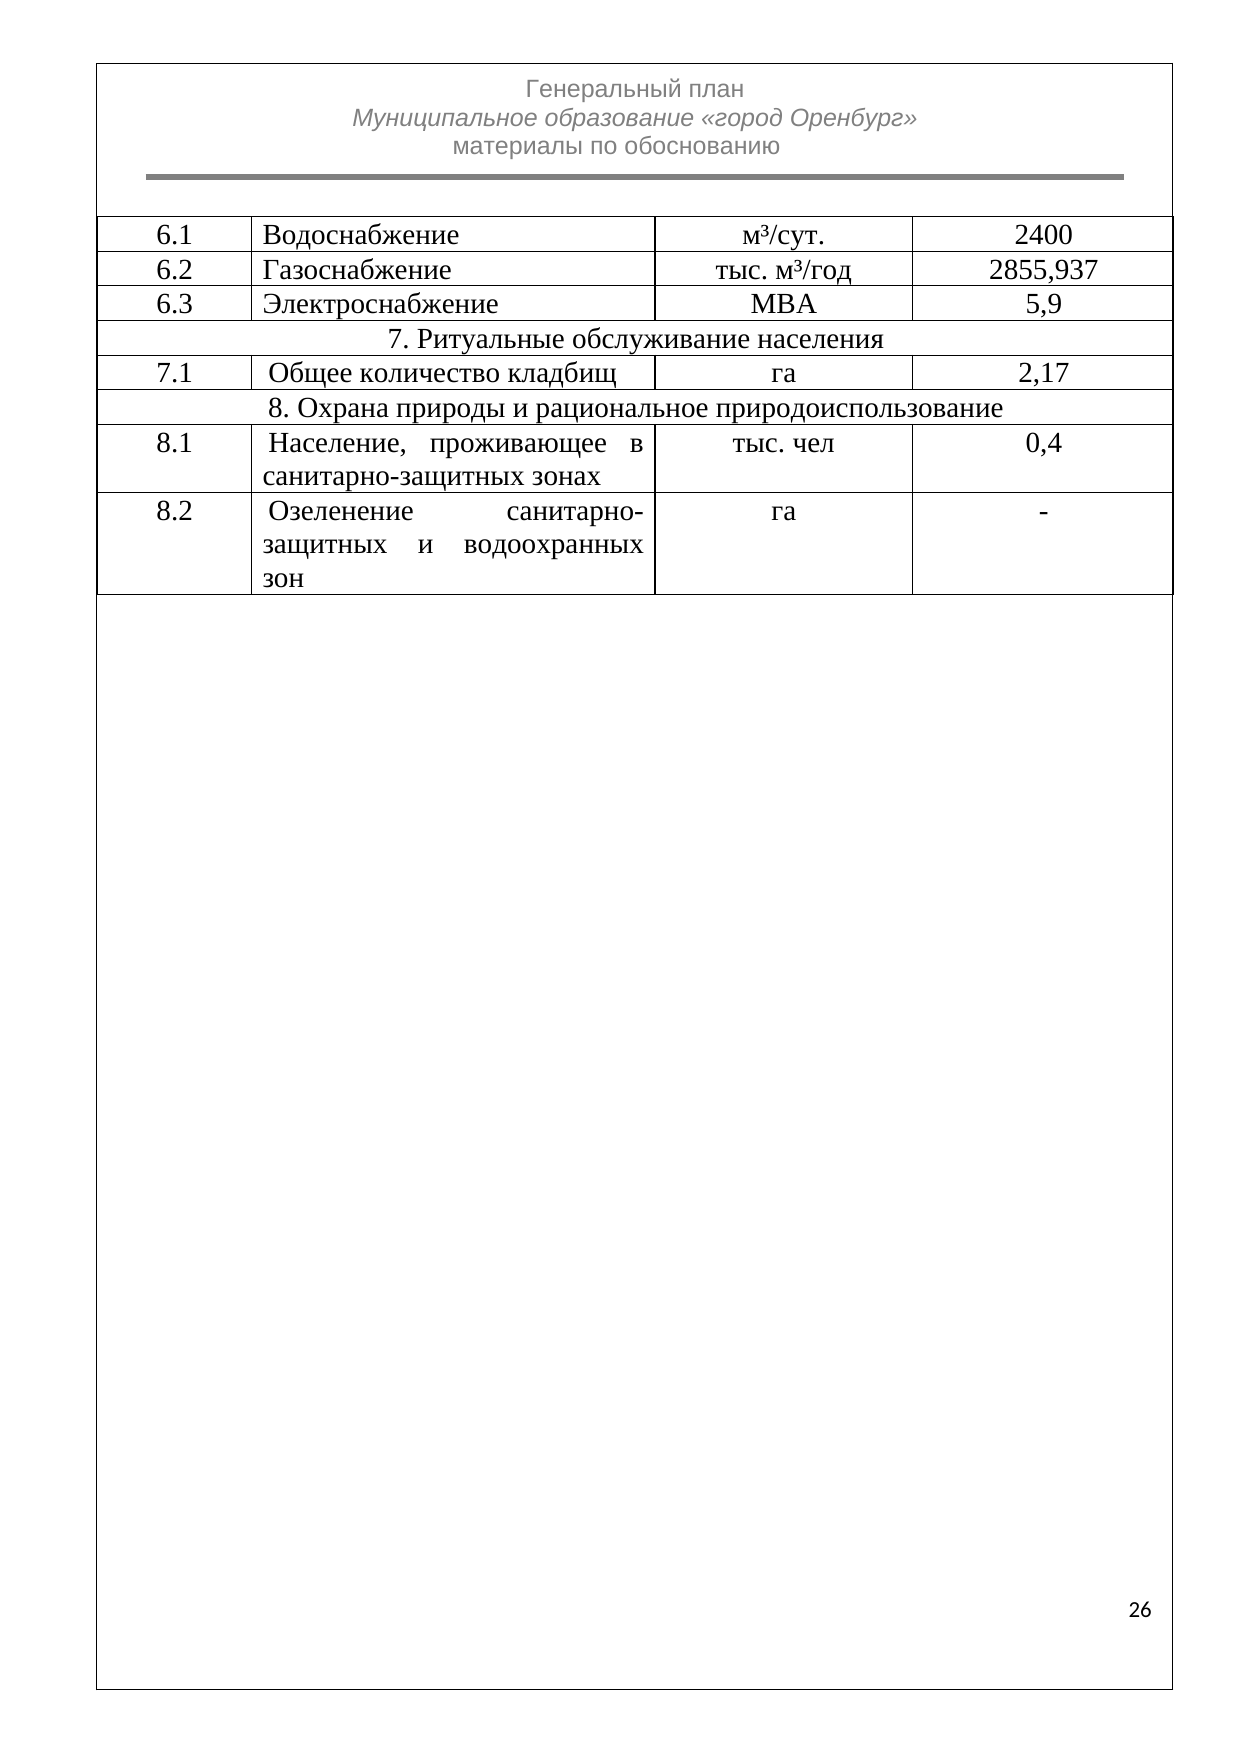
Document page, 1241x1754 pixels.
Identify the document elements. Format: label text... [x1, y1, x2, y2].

table_cell 8.1 [98, 425, 251, 492]
table_cell 7.1 [98, 356, 251, 389]
table_cell Газоснабжение [252, 252, 654, 285]
table_cell Водоснабжение [252, 217, 654, 251]
table_cell Электроснабжение [252, 286, 654, 320]
table_cell тыс. м³/год [656, 252, 912, 285]
table_cell 5,9 [913, 286, 1172, 320]
table_cell 8.2 [98, 493, 251, 593]
table_cell Общее количество кладбищ [252, 356, 654, 389]
table_cell 0,4 [913, 425, 1172, 492]
table_cell Озеленение санитарно-защитных и водоохранных зон [252, 493, 654, 593]
table_cell га [656, 356, 912, 389]
table_cell м³/сут. [656, 217, 912, 251]
table_cell - [913, 493, 1172, 593]
table_cell 7. Ритуальные обслуживание населения [98, 321, 1172, 354]
table_cell 8. Охрана природы и рациональное природоиспользование [98, 390, 1172, 424]
table_cell Население, проживающее в санитарно-защитных зонах [252, 425, 654, 492]
table_cell 6.3 [98, 286, 251, 320]
table_cell 6.2 [98, 252, 251, 285]
table_cell 2855,937 [913, 252, 1172, 285]
table_cell 2,17 [913, 356, 1172, 389]
table_cell 2400 [913, 217, 1172, 251]
table_cell 6.1 [98, 217, 251, 251]
table_cell тыс. чел [656, 425, 912, 492]
table_cell МВА [656, 286, 912, 320]
table_cell га [656, 493, 912, 593]
